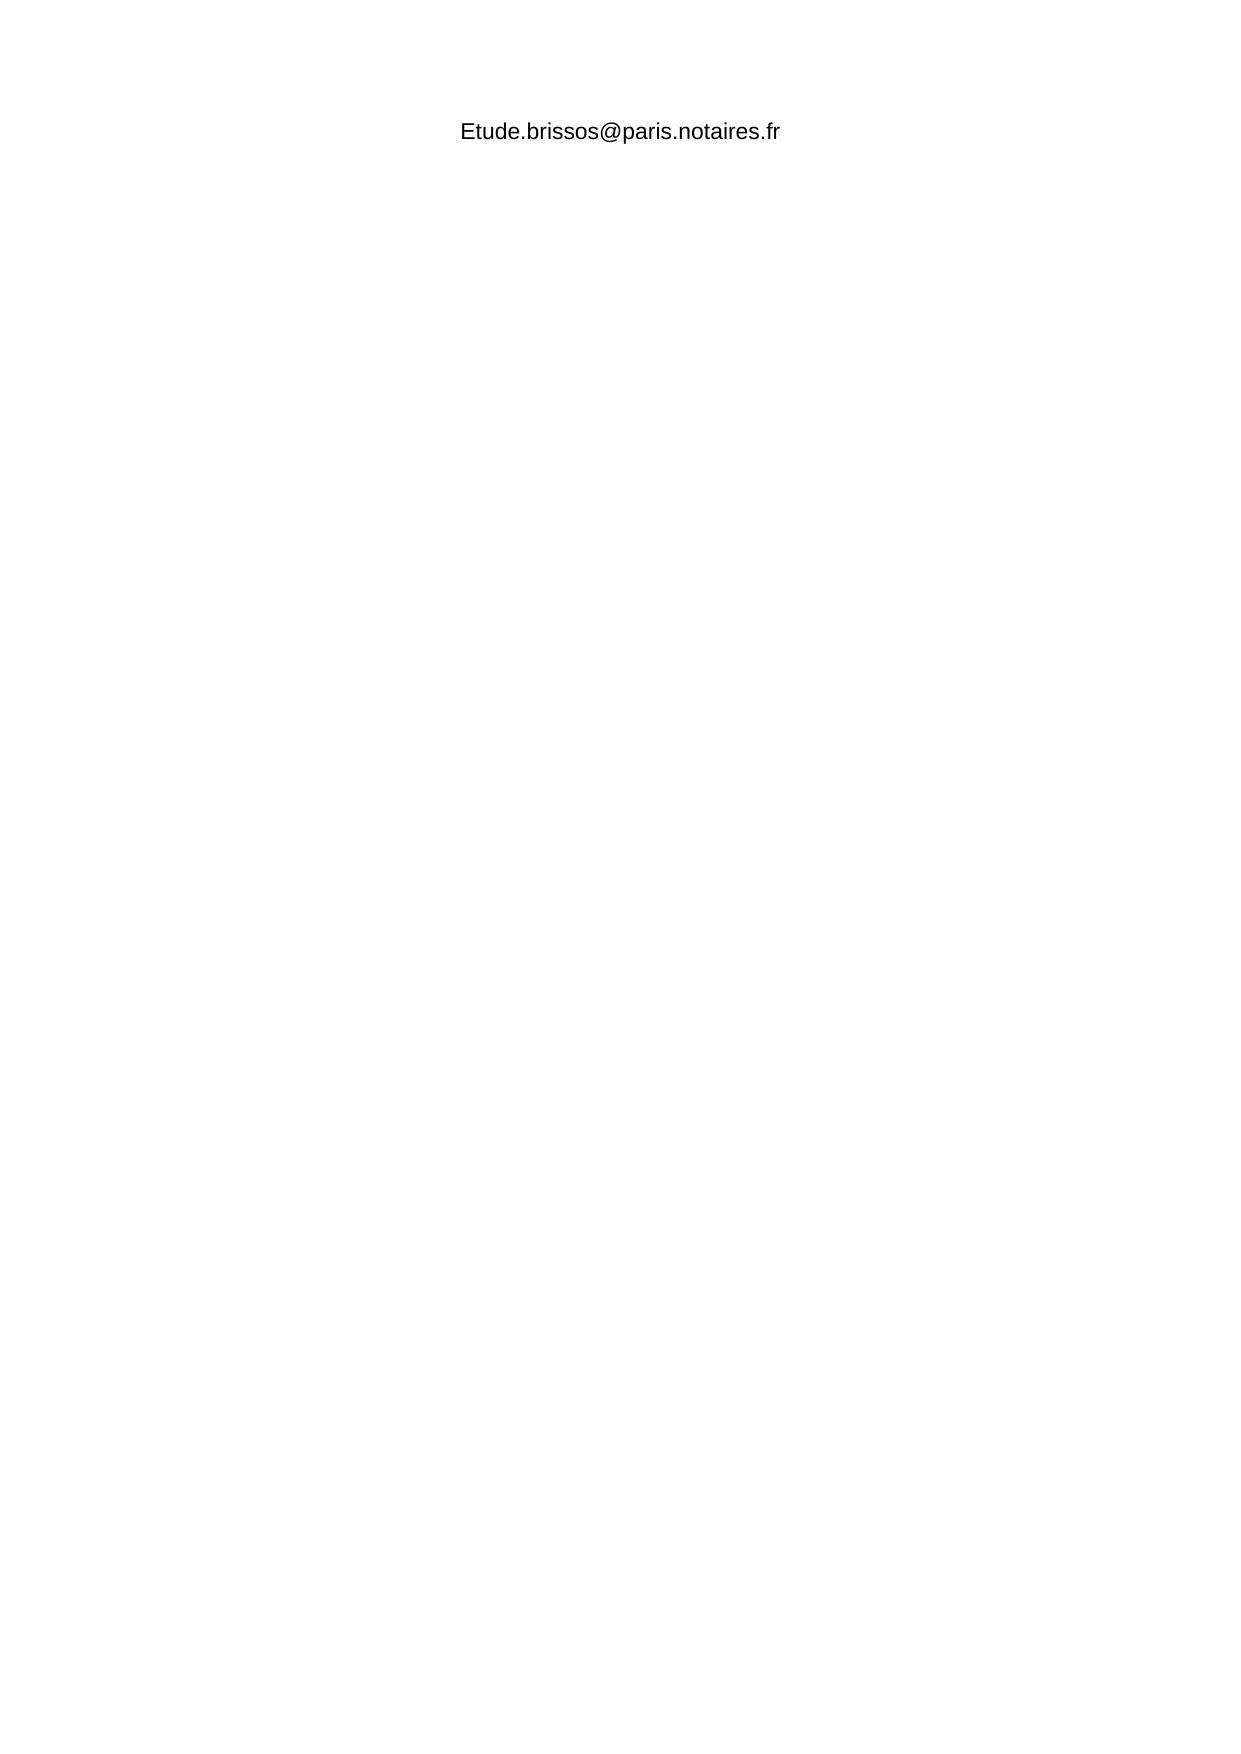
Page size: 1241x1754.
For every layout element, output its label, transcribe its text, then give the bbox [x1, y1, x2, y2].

text Etude.brissos@paris.notaires.fr [118, 118, 1122, 144]
